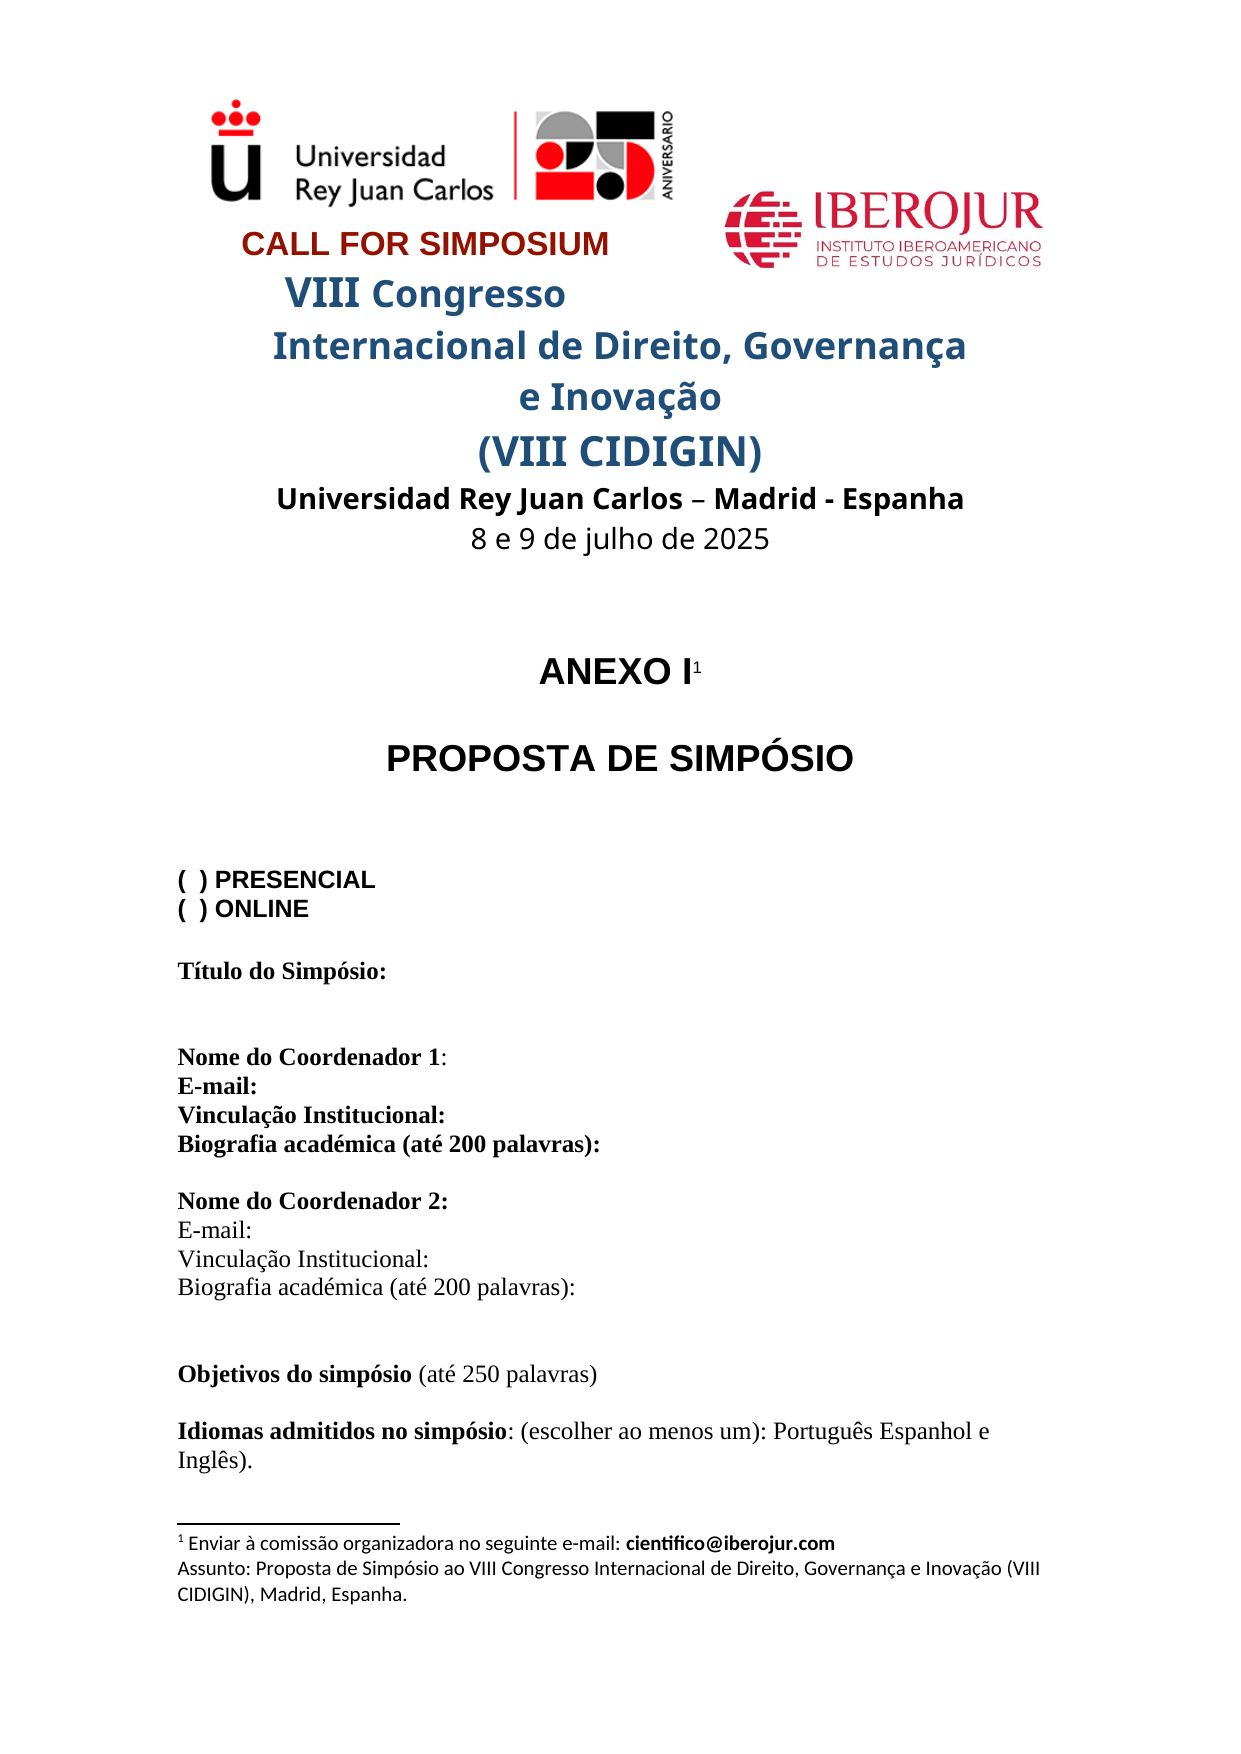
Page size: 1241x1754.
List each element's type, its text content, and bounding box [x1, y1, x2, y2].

picture [692, 147, 1066, 318]
text Título do Simpósio: [177, 956, 1063, 985]
text Nome do Coordenador 1: [177, 1042, 1063, 1071]
text Vinculação Institucional: [177, 1100, 1063, 1129]
text Universidad Rey Juan Carlos – Madrid - Espanha [177, 478, 1063, 518]
picture [205, 95, 681, 211]
text ( ) ONLINE [177, 894, 1063, 923]
text CALL FOR SIMPOSIUM [177, 224, 692, 263]
text E-mail: [177, 1215, 1063, 1244]
text Idiomas admitidos no simpósio: (escolher ao menos um): Português Espanhol e Inglês). [177, 1416, 1063, 1474]
text ANEXO I [177, 649, 1063, 693]
text 8 e 9 de julho de 2025 [177, 518, 1063, 558]
text PROPOSTA DE SIMPÓSIO [177, 736, 1063, 779]
text Biografia académica (até 200 palavras): [177, 1272, 1063, 1301]
text (VIII CIDIGIN) [177, 422, 1063, 478]
text VIII Congresso Internacional de Direito, Governança e Inovação [177, 263, 1063, 422]
text Nome do Coordenador 2: [177, 1186, 1063, 1215]
text Vinculação Institucional: [177, 1244, 1063, 1272]
text E-mail: [177, 1071, 1063, 1100]
text ( ) PRESENCIAL [177, 865, 1063, 894]
text Biografia académica (até 200 palavras): [177, 1129, 1063, 1157]
text Objetivos do simpósio (até 250 palavras) [177, 1359, 1063, 1387]
